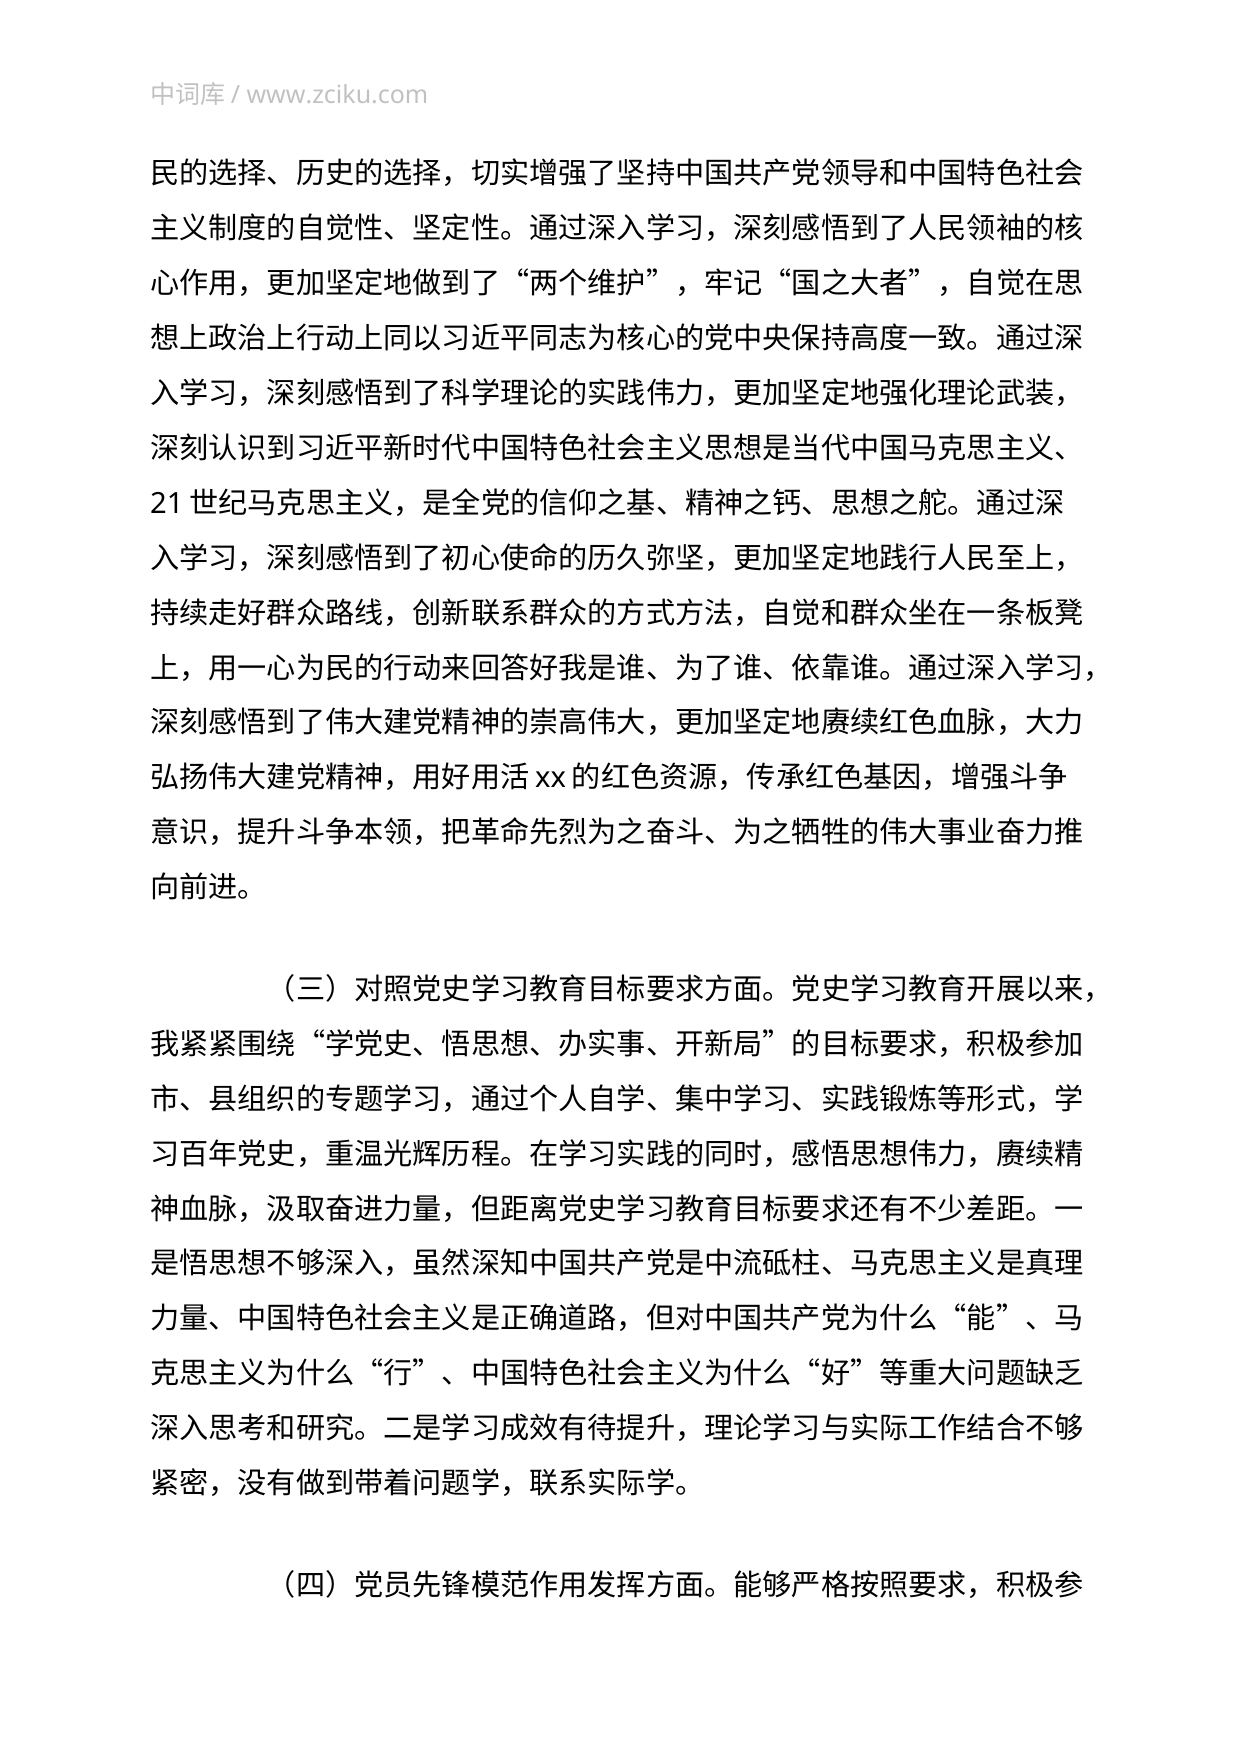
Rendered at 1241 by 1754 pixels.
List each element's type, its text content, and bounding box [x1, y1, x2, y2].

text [150, 150, 1090, 906]
text （三）对照党史学习教育目标要求方面。党史学习教育开展以来，我紧紧围绕“学党史、悟思想、办实事、开新局”的目标要求，积极参加市、县组织的专题学习，通过个人自学、集中学习、实践锻炼等形式，学习百年党史，重温光辉历程。在学习实践的同时，感悟思想伟力，赓续精神血脉，汲取奋进力量，但距离党史学习教育目标要求还有不少差距。一是悟思想不够深入，虽然深知中国共产党是中流砥柱、马克思主义是真理力量、中国特色社会主义是正确道路，但对中国共产党为什么“能”、马克思主义为什么“行”、中国特色社会主义为什么“好”等重大问题缺乏深入思考和研究。二是学习成效有待提升，理论学习与实际工作结合不够紧密，没有做到带着问题学，联系实际学。 [150, 966, 1090, 1502]
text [150, 1561, 1090, 1604]
